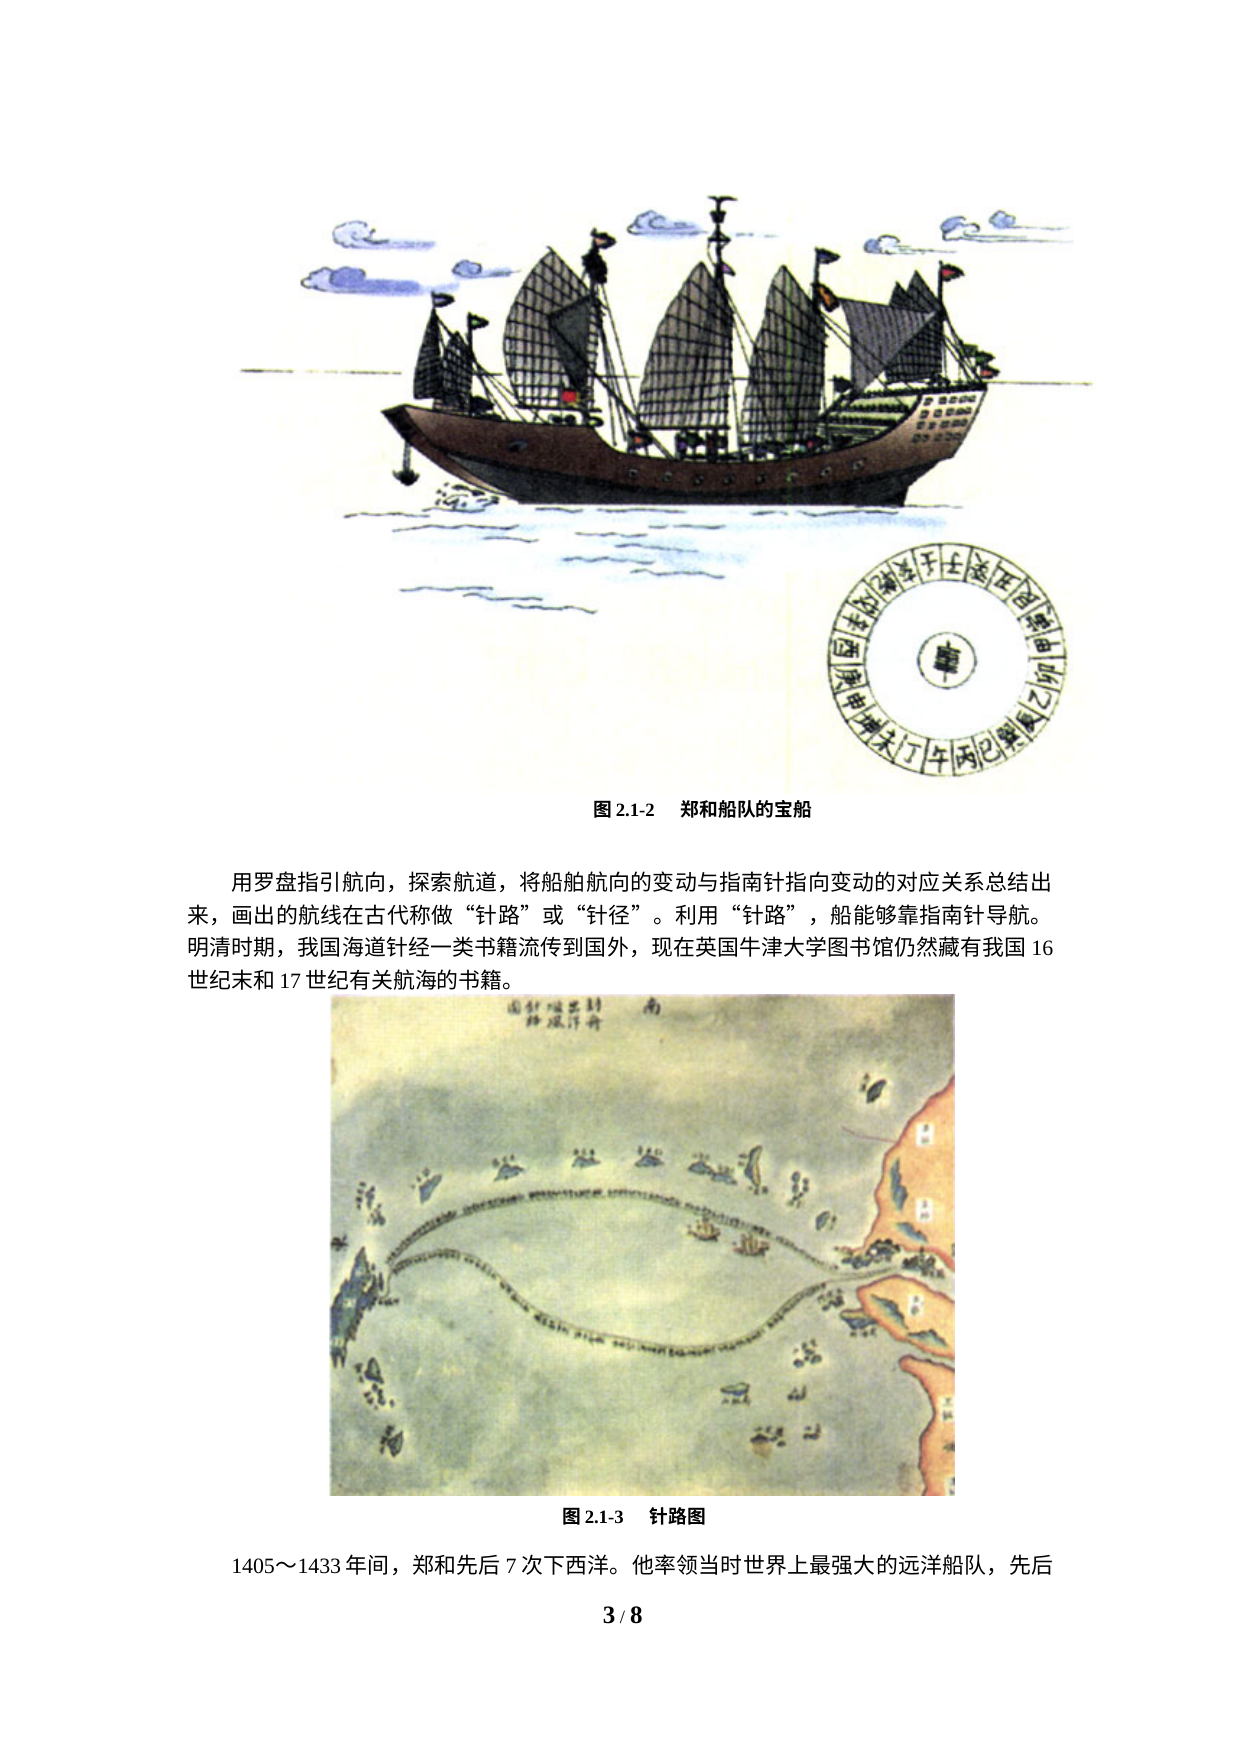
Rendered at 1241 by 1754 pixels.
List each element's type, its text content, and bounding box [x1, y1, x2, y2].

picture [230, 149, 1097, 794]
text 用罗盘指引航向，探索航道，将船舶航向的变动与指南针指向变动的对应关系总结出来，画出的航线在古代称做“针路”或“针径”。利用“针路”，船能够靠指南针导航。明清时期，我国海道针经一类书籍流传到国外，现在英国牛津大学图书馆仍然藏有我国16世纪末和17世纪有关航海的书籍。 [187, 865, 1053, 995]
picture [329, 994, 955, 1496]
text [187, 1547, 1053, 1580]
